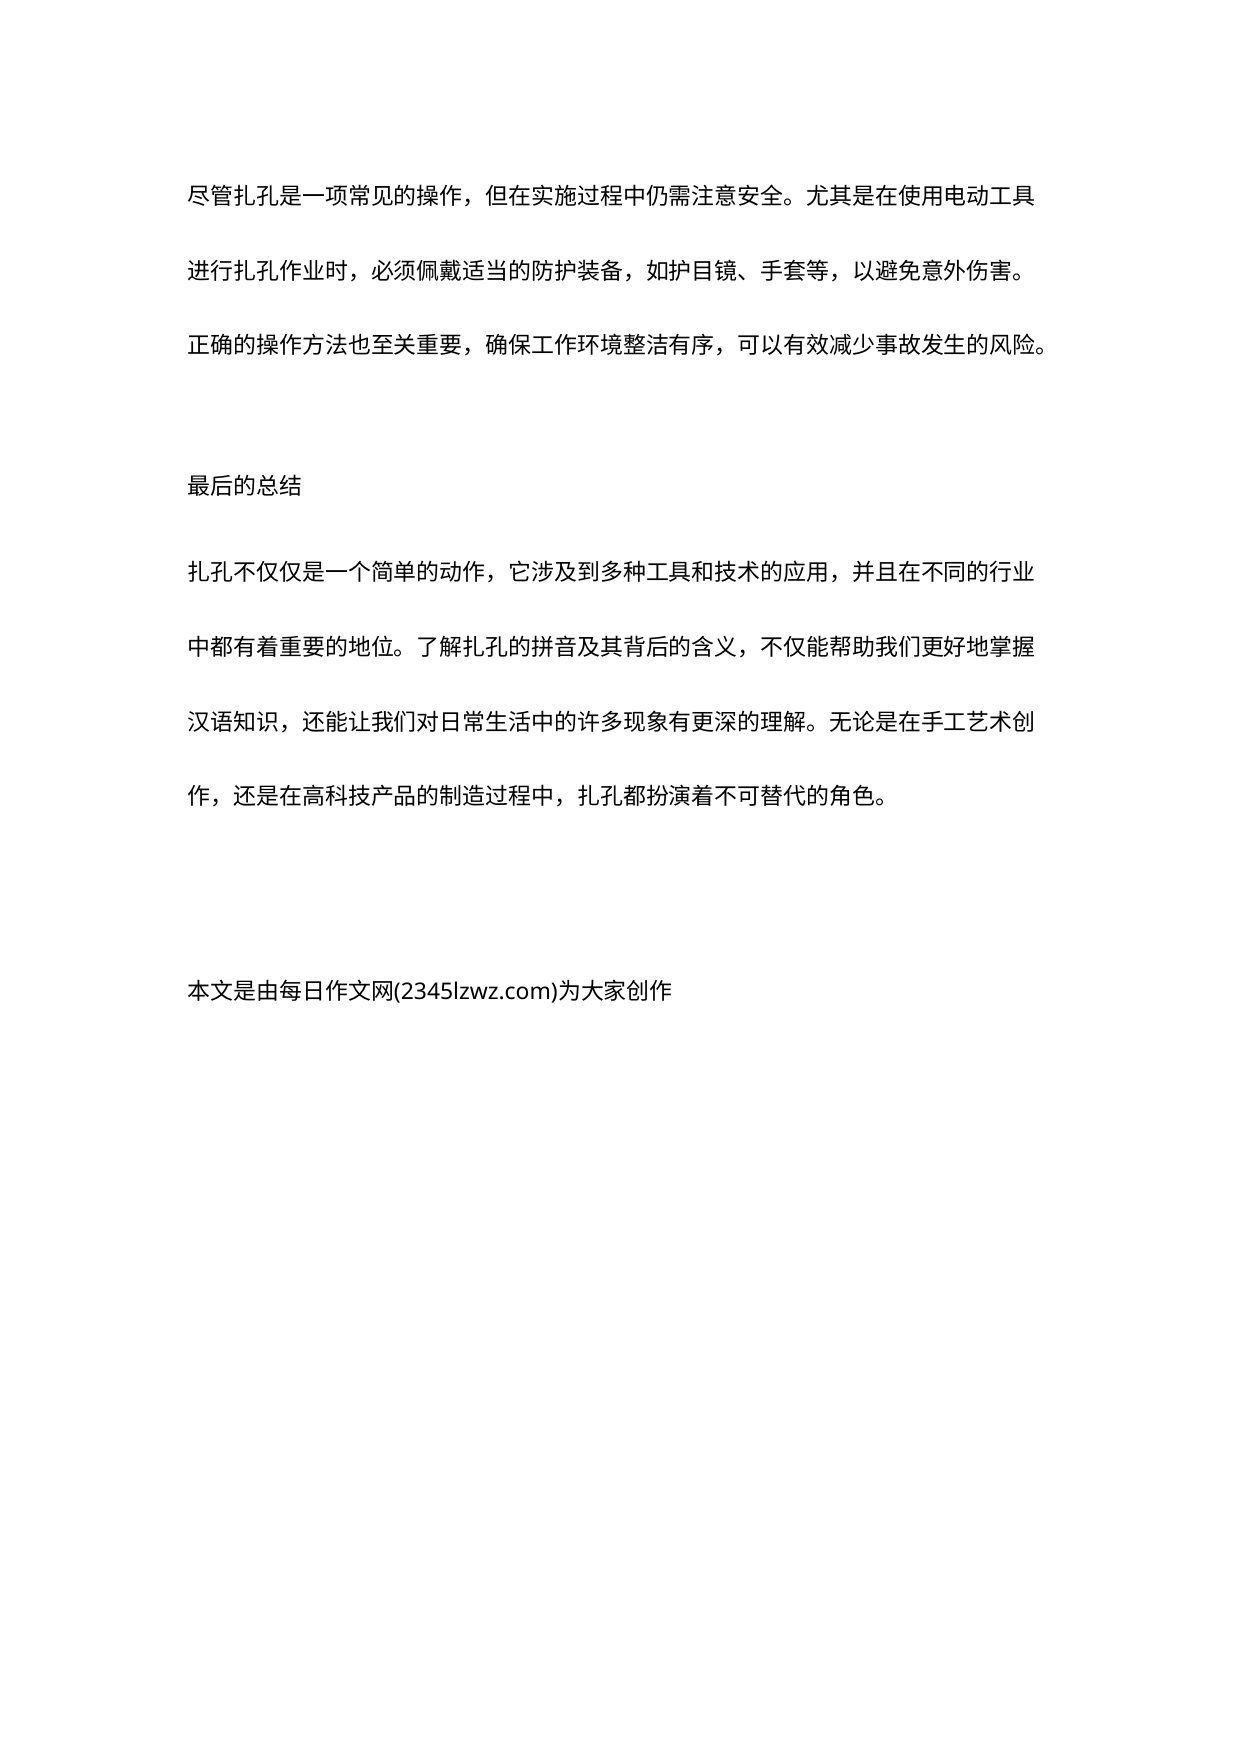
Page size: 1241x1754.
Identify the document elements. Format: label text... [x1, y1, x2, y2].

text 尽管扎孔是一项常见的操作，但在实施过程中仍需注意安全。尤其是在使用电动工具进行扎孔作业时，必须佩戴适当的防护装备，如护目镜、手套等，以避免意外伤害。正确的操作方法也至关重要，确保工作环境整洁有序，可以有效减少事故发生的风险。 [187, 162, 1053, 376]
text 最后的总结 [187, 452, 1053, 517]
text 本文是由每日作文网(2345lzwz.com)为大家创作 [187, 957, 1053, 1022]
text 扎孔不仅仅是一个简单的动作，它涉及到多种工具和技术的应用，并且在不同的行业中都有着重要的地位。了解扎孔的拼音及其背后的含义，不仅能帮助我们更好地掌握汉语知识，还能让我们对日常生活中的许多现象有更深的理解。无论是在手工艺术创作，还是在高科技产品的制造过程中，扎孔都扮演着不可替代的角色。 [187, 538, 1053, 827]
